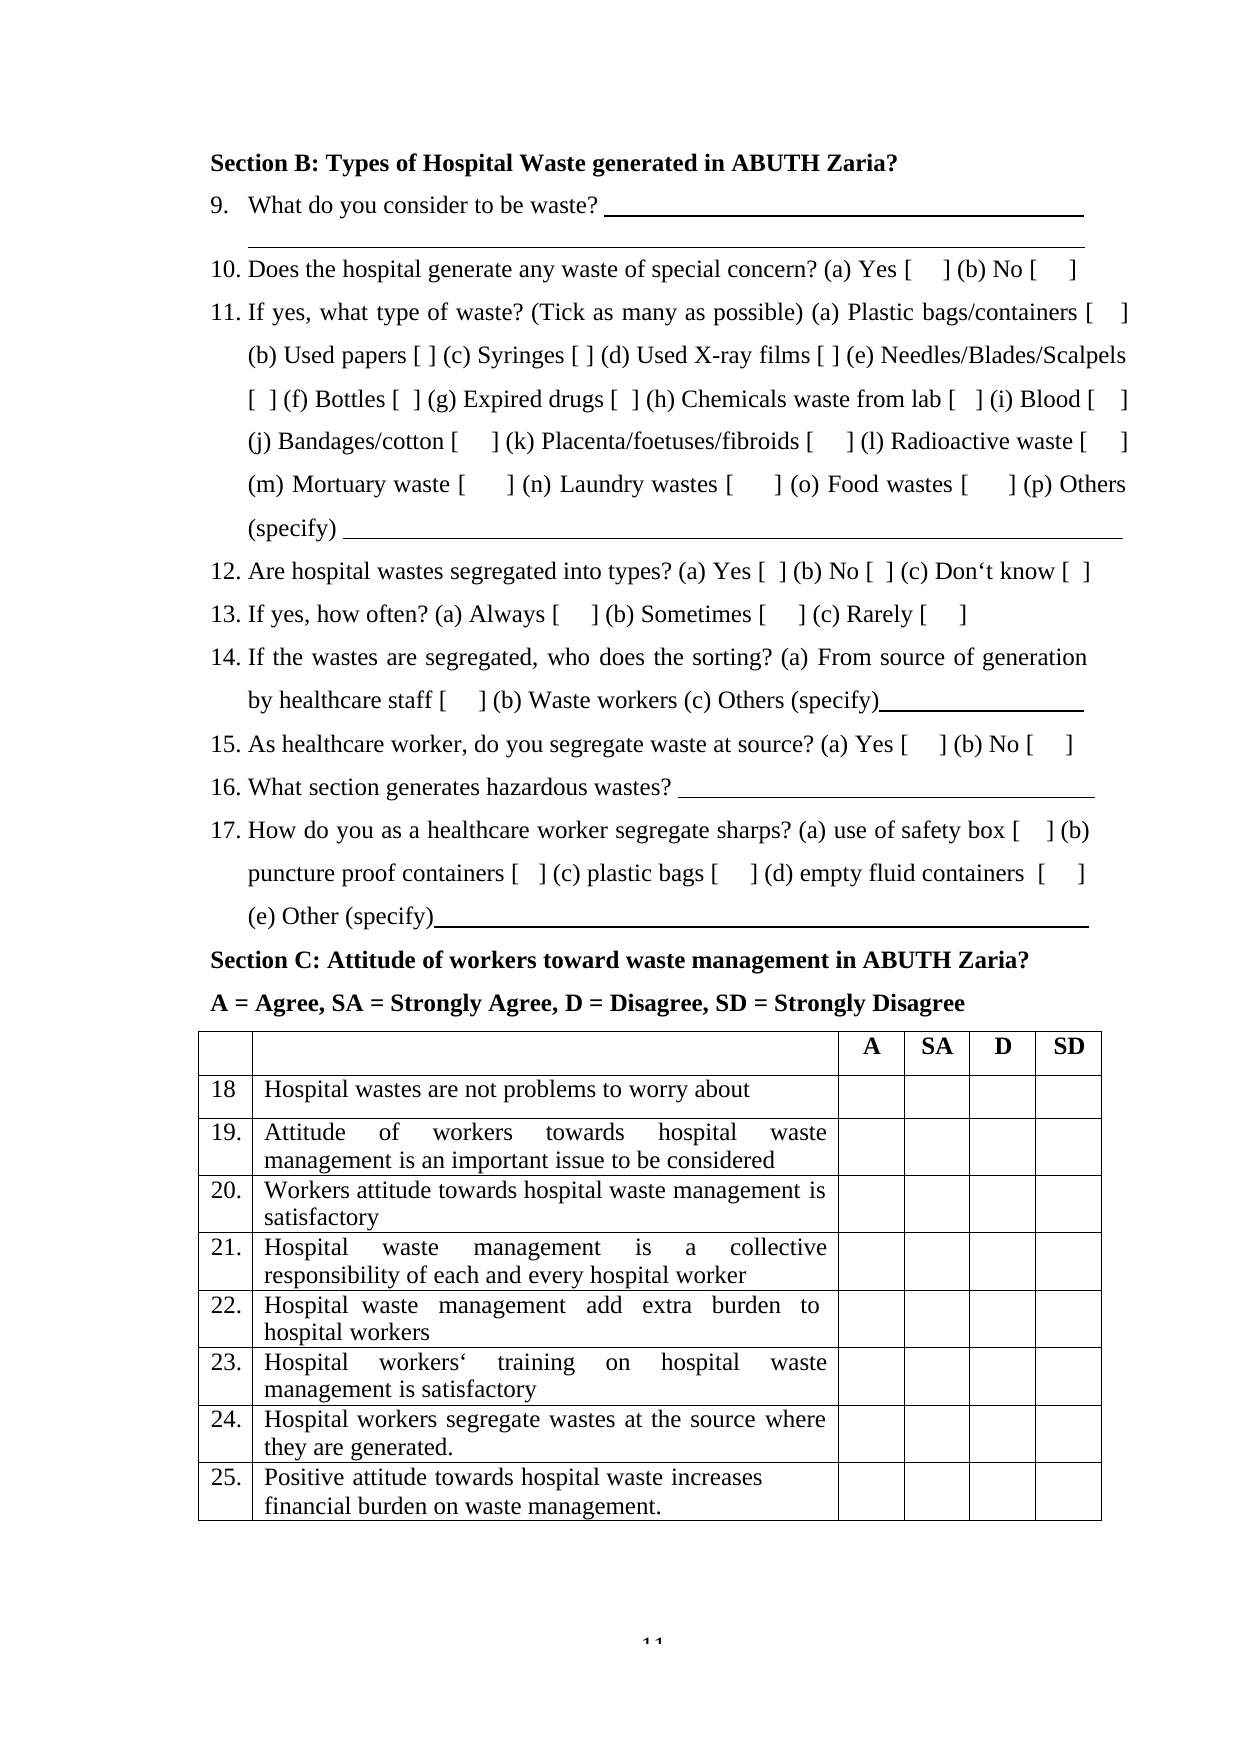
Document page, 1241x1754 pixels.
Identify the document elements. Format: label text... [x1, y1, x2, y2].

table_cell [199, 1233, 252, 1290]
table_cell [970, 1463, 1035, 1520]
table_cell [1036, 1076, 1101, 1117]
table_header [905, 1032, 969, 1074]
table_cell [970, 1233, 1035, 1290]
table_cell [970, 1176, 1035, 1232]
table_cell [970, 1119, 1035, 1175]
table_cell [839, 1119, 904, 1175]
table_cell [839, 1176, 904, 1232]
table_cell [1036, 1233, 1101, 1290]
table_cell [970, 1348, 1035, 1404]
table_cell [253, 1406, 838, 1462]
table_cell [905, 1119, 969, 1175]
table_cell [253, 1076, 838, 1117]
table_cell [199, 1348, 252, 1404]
list If yes, what type of waste? (Tick as many as possible) (a) Plastic bags/containers [ ] [210, 297, 1230, 326]
text (m) Mortuary waste [ ] (n) Laundry wastes [ ] (o) Food wastes [ ] (p) Others (specify) [248, 469, 1127, 541]
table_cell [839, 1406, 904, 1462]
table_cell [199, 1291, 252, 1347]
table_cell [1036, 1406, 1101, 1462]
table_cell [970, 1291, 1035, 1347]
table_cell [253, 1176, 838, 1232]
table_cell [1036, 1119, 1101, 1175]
list What do you consider to be waste? [210, 190, 1230, 219]
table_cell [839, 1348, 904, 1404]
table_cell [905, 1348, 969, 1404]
list What section generates hazardous wastes? [210, 772, 1230, 801]
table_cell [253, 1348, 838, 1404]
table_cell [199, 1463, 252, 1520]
list Are hospital wastes segregated into types? (a) Yes [ ] (b) No [ ] (c) Don‘t know [ ] [210, 556, 1230, 585]
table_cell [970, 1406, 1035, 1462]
list How do you as a healthcare worker segregate sharps? (a) use of safety box [ ] (b) puncture proof containers [ ] (c) plastic bags [ ] (d) empty fluid containers [ ] [210, 815, 1090, 887]
subtitle Section B: Types of Hospital Waste generated in ABUTH Zaria? [210, 148, 1230, 176]
list If the wastes are segregated, who does the sorting? (a) From source of generation by healthcare staff [ ] (b) Waste workers (c) Others (specify) [210, 642, 1089, 714]
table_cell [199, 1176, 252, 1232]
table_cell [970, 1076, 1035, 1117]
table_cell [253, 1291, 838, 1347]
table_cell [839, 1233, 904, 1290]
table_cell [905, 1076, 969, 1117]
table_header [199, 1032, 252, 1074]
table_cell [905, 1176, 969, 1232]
list If yes, how often? (a) Always [ ] (b) Sometimes [ ] (c) Rarely [ ] [210, 599, 1230, 628]
list Does the hospital generate any waste of special concern? (a) Yes [ ] (b) No [ ] [210, 254, 1230, 283]
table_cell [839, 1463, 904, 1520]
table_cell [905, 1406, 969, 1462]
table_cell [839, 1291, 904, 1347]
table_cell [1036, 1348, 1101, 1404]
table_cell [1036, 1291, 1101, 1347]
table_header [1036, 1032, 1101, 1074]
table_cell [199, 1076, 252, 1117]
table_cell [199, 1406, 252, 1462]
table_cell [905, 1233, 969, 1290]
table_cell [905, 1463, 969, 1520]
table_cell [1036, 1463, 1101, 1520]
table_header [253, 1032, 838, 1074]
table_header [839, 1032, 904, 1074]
list As healthcare worker, do you segregate waste at source? (a) Yes [ ] (b) No [ ] [210, 729, 1230, 757]
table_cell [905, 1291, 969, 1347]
text (b) Used papers [ ] (c) Syringes [ ] (d) Used X-ray films [ ] (e) Needles/Blades/Scalpels [ ] (f) Bottles [ ] (g) Expired drugs [ ] (h) Chemicals waste from lab [ ] (i) Blood [ ] [248, 340, 1128, 412]
subtitle Section C: Attitude of workers toward waste management in ABUTH Zaria? A = Agree, SA = Strongly Agree, D = Disagree, SD = Strongly Disagree [210, 945, 1043, 1017]
text (j) Bandages/cotton [ ] (k) Placenta/foetuses/fibroids [ ] (l) Radioactive waste [ ] [248, 427, 1230, 455]
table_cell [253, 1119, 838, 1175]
text (e) Other (specify) [248, 901, 1230, 930]
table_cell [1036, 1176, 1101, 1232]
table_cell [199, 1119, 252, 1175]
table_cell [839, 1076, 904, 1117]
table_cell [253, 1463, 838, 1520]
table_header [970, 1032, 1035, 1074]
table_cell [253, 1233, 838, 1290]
